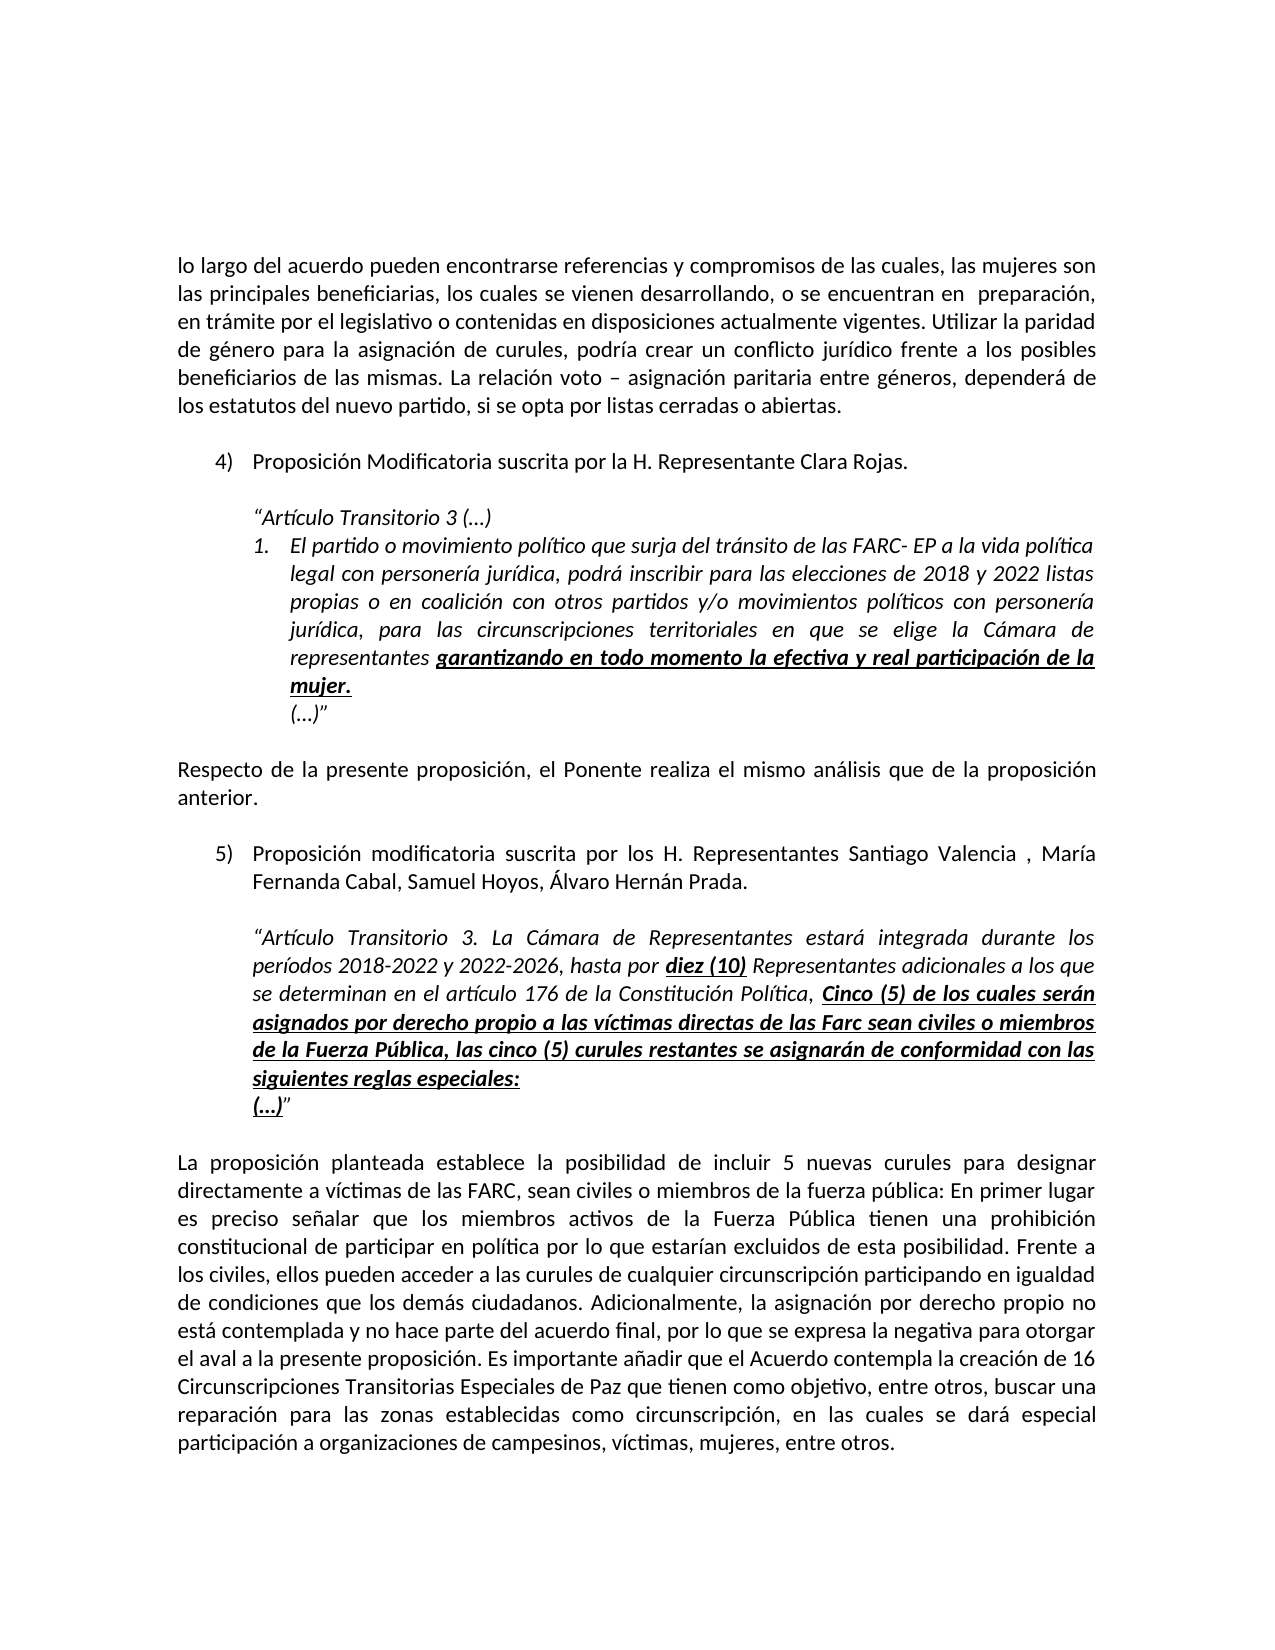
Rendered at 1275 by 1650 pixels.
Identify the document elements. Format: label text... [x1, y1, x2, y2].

list El partido o movimiento político que surja del tránsito de las FARC- EP a la vida política legal con personería jurídica, podrá inscribir para las elecciones de 2018 y 2022 listas propias o en coalición con otros partidos y/o movimientos políticos con personería jurídica, para las circunscripciones territoriales en que se elige la Cámara de representantes garantizando en todo momento la efectiva y real participación de la mujer. [252, 531, 1098, 699]
text La proposición planteada establece la posibilidad de incluir 5 nuevas curules para designar directamente a víctimas de las FARC, sean civiles o miembros de la fuerza pública: En primer lugar es preciso señalar que los miembros activos de la Fuerza Pública tienen una prohibición constitucional de participar en política por lo que estarían excluidos de esta posibilidad. Frente a los civiles, ellos pueden acceder a las curules de cualquier circunscripción participando en igualdad de condiciones que los demás ciudadanos. Adicionalmente, la asignación por derecho propio no está contemplada y no hace parte del acuerdo final, por lo que se expresa la negativa para otorgar el aval a la presente proposición. Es importante añadir que el Acuerdo contempla la creación de 16 Circunscripciones Transitorias Especiales de Paz que tienen como objetivo, entre otros, buscar una reparación para las zonas establecidas como circunscripción, en las cuales se dará especial participación a organizaciones de campesinos, víctimas, mujeres, entre otros. [177, 1148, 1098, 1456]
text Respecto de la presente proposición, el Ponente realiza el mismo análisis que de la proposición anterior. [177, 755, 1098, 811]
list (…)” [290, 699, 1098, 727]
list “Artículo Transitorio 3. La Cámara de Representantes estará integrada durante los períodos 2018-2022 y 2022-2026, hasta por diez (10) Representantes adicionales a los que se determinan en el artículo 176 de la Constitución Política, Cinco (5) de los cuales serán asignados por derecho propio a las víctimas directas de las Farc sean civiles o miembros de la Fuerza Pública, las cinco (5) curules restantes se asignarán de conformidad con las siguientes reglas especiales: [252, 923, 1098, 1092]
list Proposición modificatoria suscrita por los H. Representantes Santiago Valencia , María Fernanda Cabal, Samuel Hoyos, Álvaro Hernán Prada. [215, 839, 1098, 896]
list “Artículo Transitorio 3 (…) [252, 503, 1098, 531]
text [177, 251, 1098, 419]
list Proposición Modificatoria suscrita por la H. Representante Clara Rojas. [215, 447, 1098, 475]
list (…)” [252, 1092, 1098, 1120]
